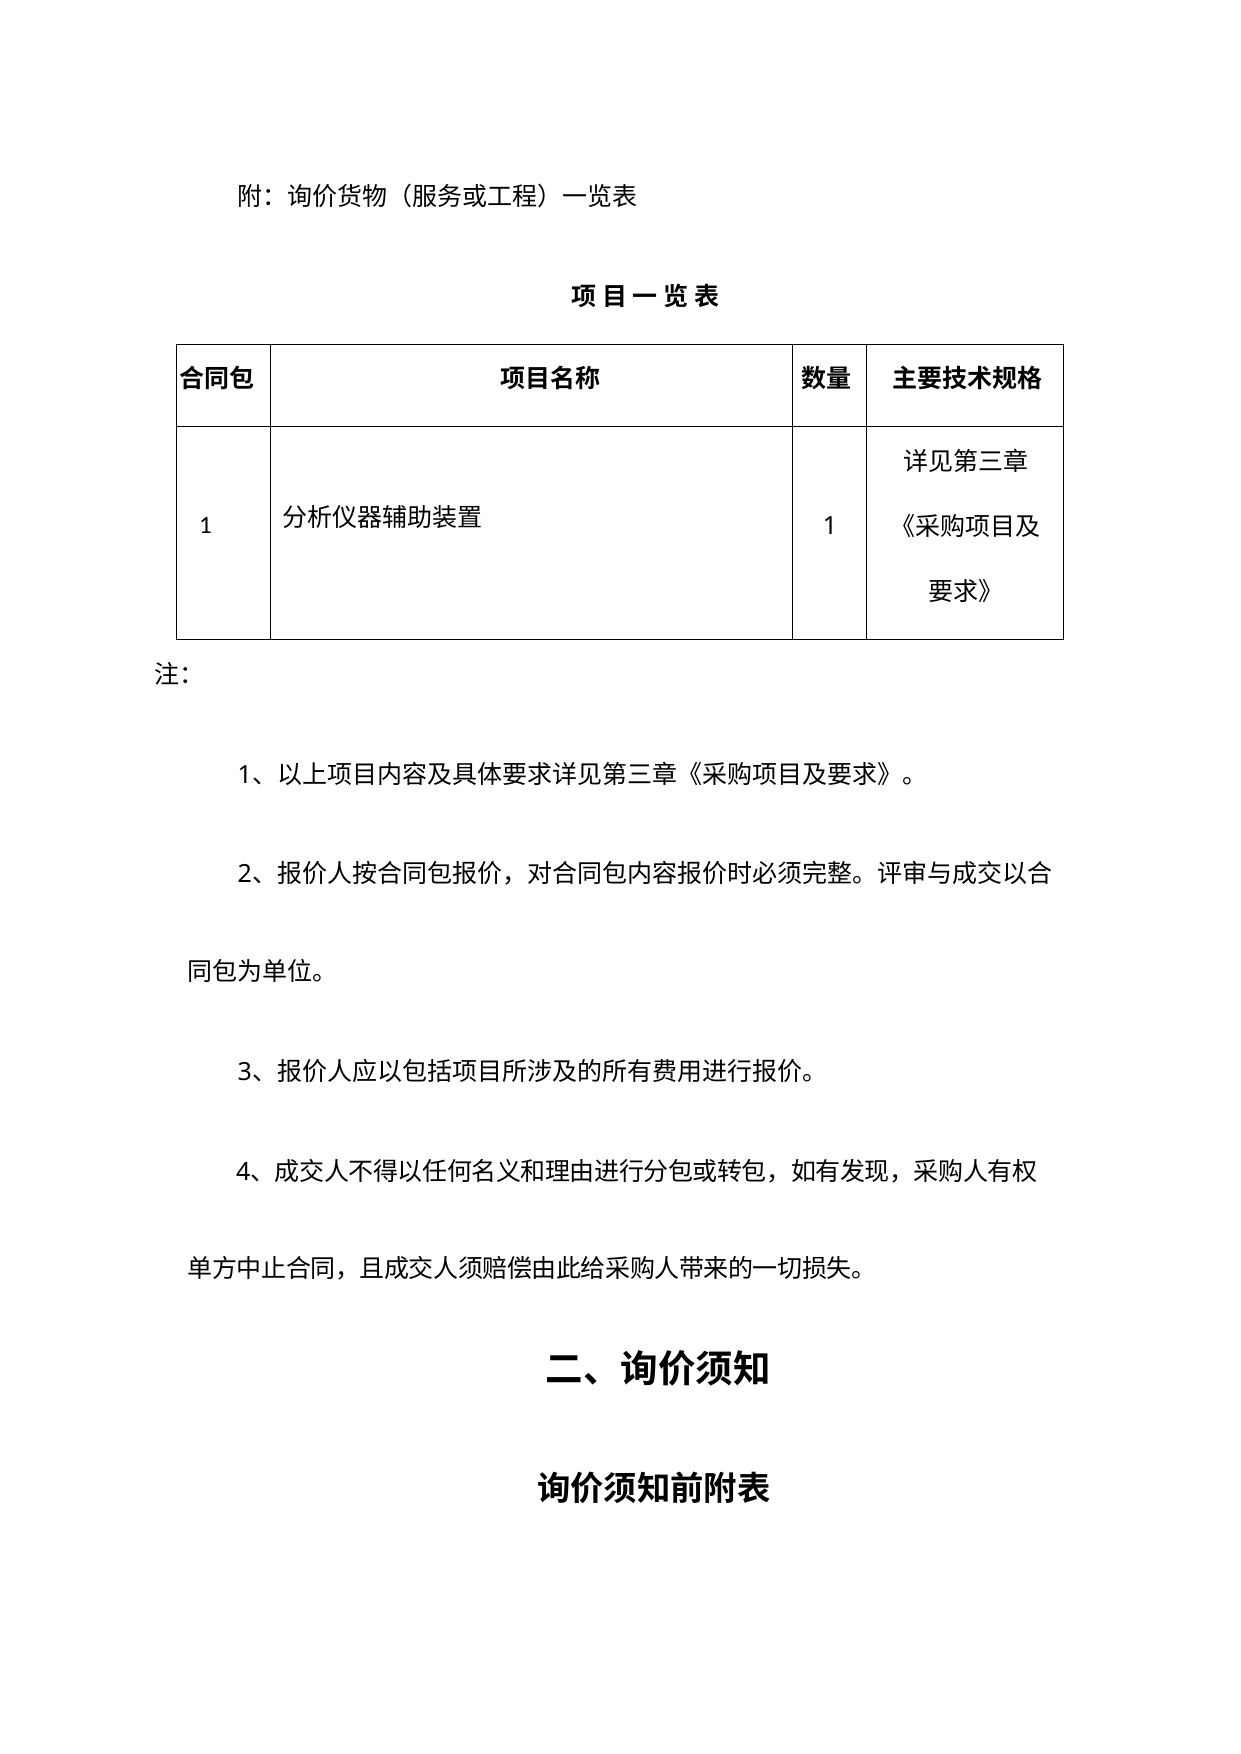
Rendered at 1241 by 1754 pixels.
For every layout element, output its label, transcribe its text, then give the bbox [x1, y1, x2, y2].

text 2、报价人按合同包报价，对合同包内容报价时必须完整。评审与成交以合同包为单位。 [187, 839, 1053, 1002]
text 注： [154, 640, 1053, 705]
table_header 项目名称 [271, 345, 792, 426]
text 二、询价须知 [187, 1334, 1053, 1399]
table_cell 分析仪器辅助装置 [271, 427, 792, 639]
text 询价须知前附表 [187, 1453, 1053, 1518]
text 4、成交人不得以任何名义和理由进行分包或转包，如有发现，采购人有权单方中止合同，且成交人须赔偿由此给采购人带来的一切损失。 [187, 1137, 1053, 1299]
text 3、报价人应以包括项目所涉及的所有费用进行报价。 [187, 1037, 1053, 1102]
table_cell 详见第三章《采购项目及要求》 [867, 427, 1063, 639]
table_header 主要技术规格 [867, 345, 1063, 426]
text 附：询价货物（服务或工程）一览表 [187, 162, 1053, 227]
text 项 目 一 览 表 [187, 262, 1053, 327]
table_header 合同包 [177, 345, 270, 426]
table_header 数量 [793, 345, 866, 426]
table_cell 1 [793, 427, 866, 639]
text 1、以上项目内容及具体要求详见第三章《采购项目及要求》。 [187, 740, 1053, 805]
table_cell 1 [177, 427, 270, 639]
